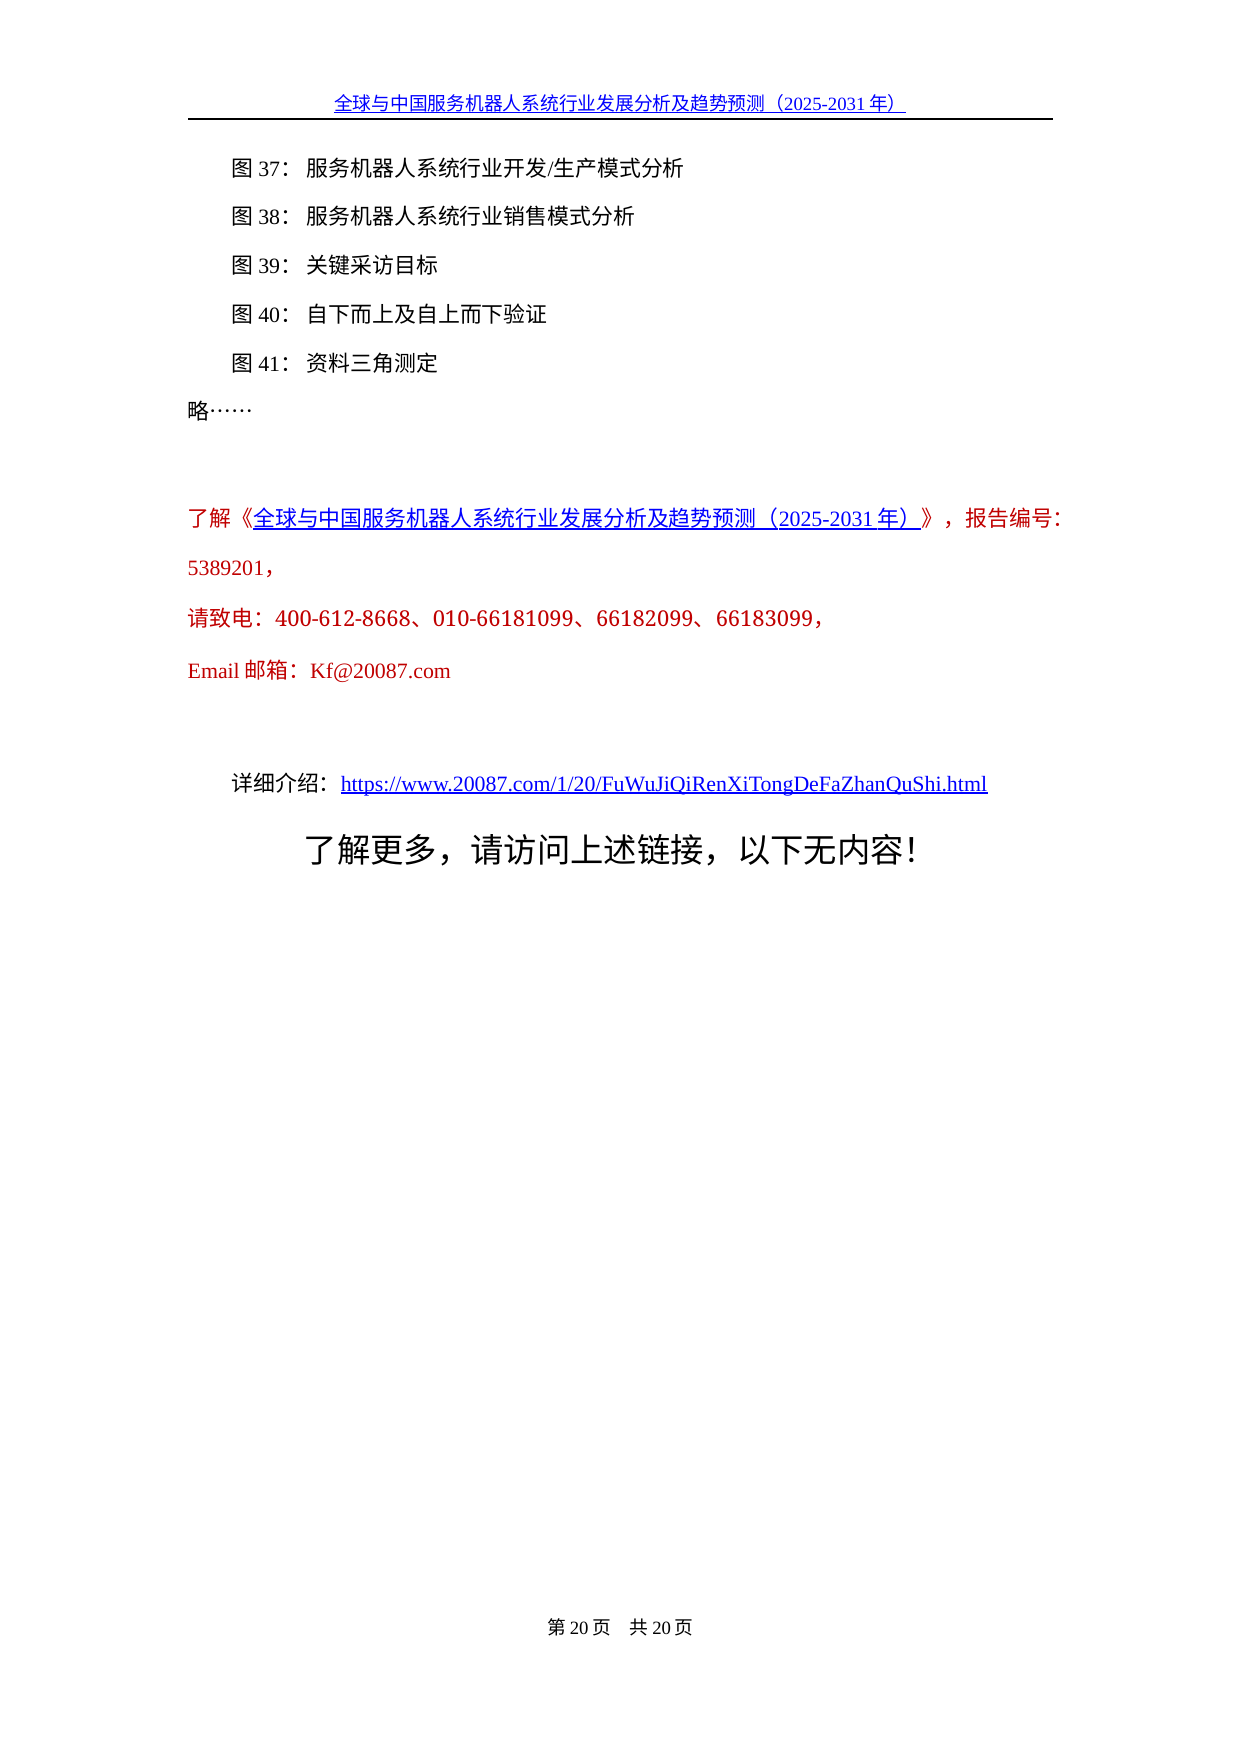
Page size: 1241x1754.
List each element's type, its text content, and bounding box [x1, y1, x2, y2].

text 了解《全球与中国服务机器人系统行业发展分析及趋势预测（2025-2031年）》，报告编号：5389201， [187, 500, 1053, 582]
text Email邮箱：Kf@20087.com [187, 652, 1053, 685]
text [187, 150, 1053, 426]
title 了解更多，请访问上述链接，以下无内容！ [187, 815, 1053, 880]
text 详细介绍：https://www.20087.com/1/20/FuWuJiQiRenXiTongDeFaZhanQuShi.html [187, 765, 1053, 798]
text 请致电：400-612-8668、010-66181099、66182099、66183099， [187, 601, 1053, 633]
